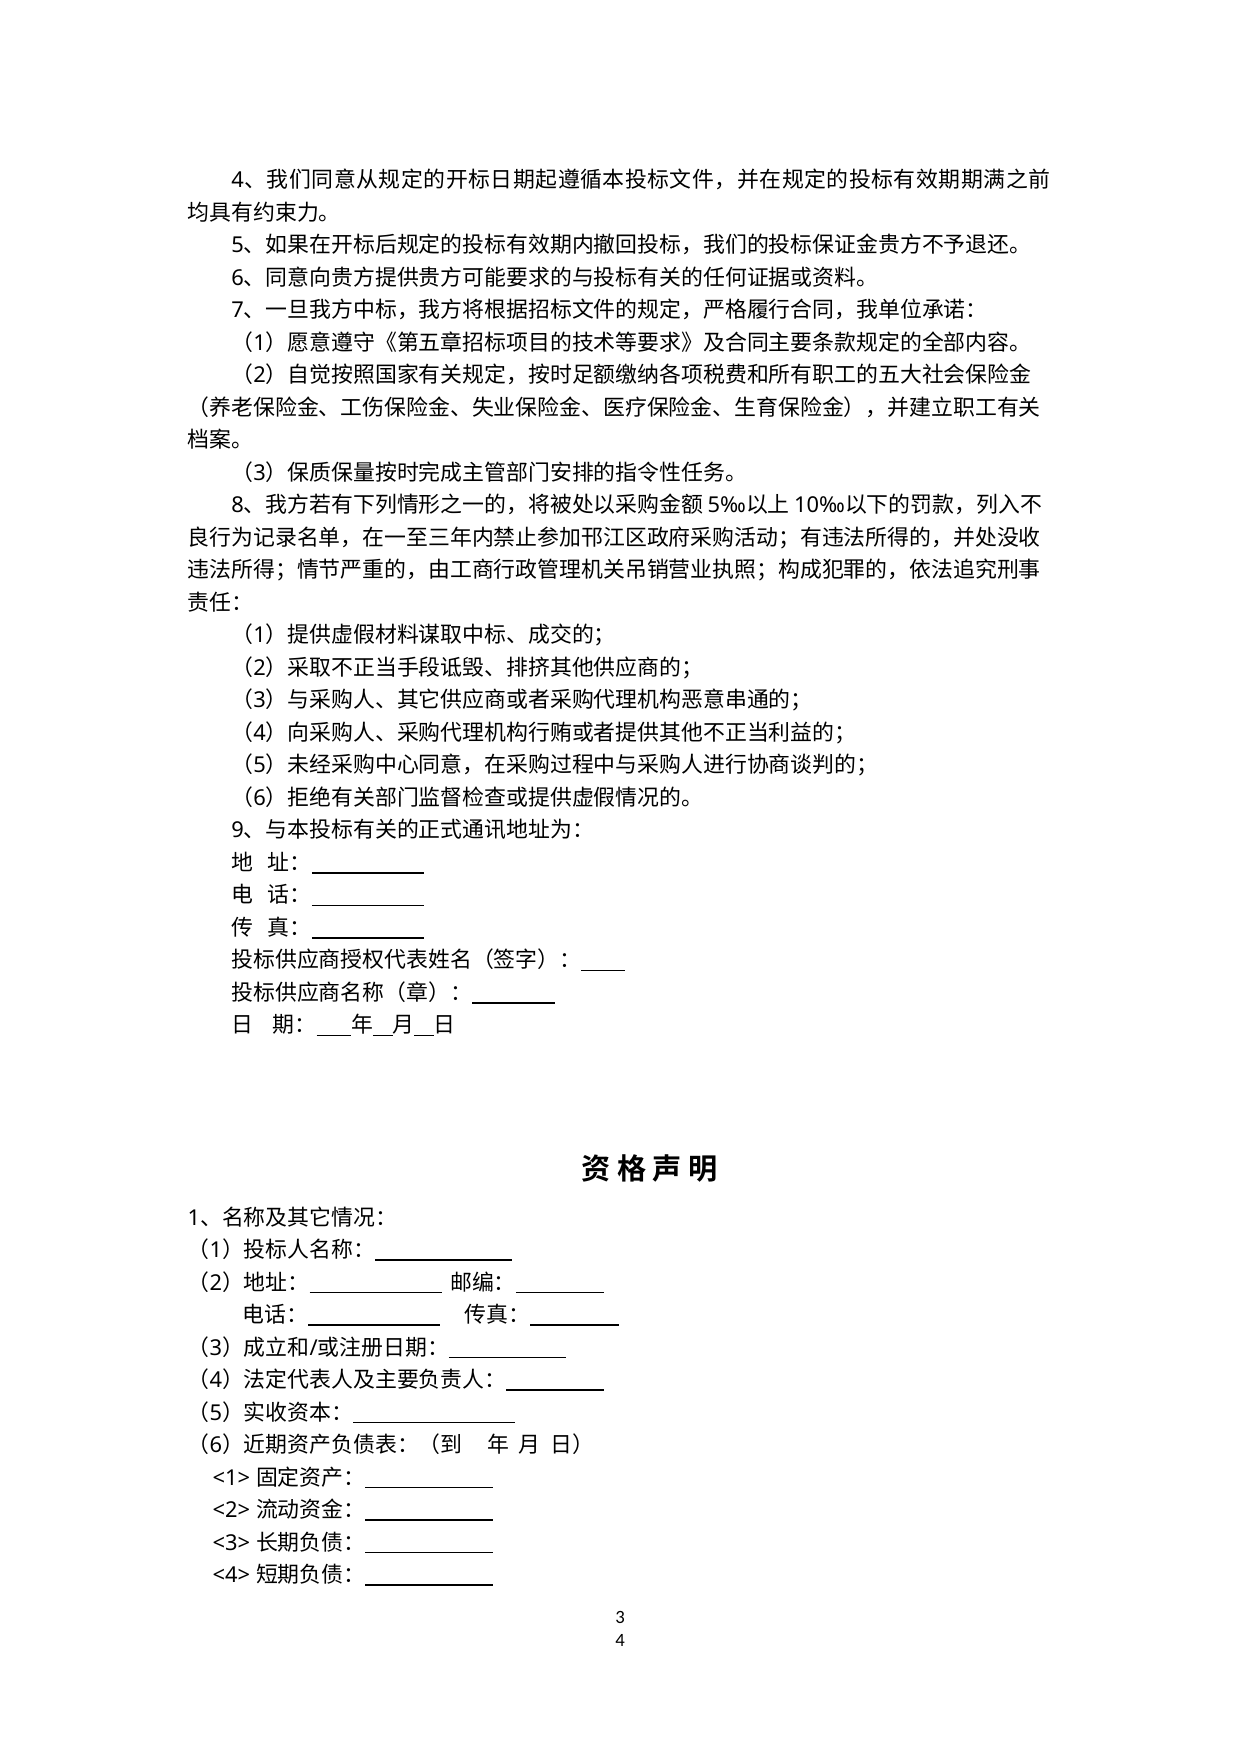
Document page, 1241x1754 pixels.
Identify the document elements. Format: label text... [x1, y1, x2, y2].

text （3）成立和/或注册日期： [187, 1329, 1053, 1362]
text （5）实收资本： [187, 1394, 1053, 1427]
text 投标供应商名称（章）： [187, 974, 1053, 1007]
text 4、我们同意从规定的开标日期起遵循本投标文件，并在规定的投标有效期期满之前均具有约束力。 [187, 162, 1053, 227]
text 9、与本投标有关的正式通讯地址为： [187, 812, 1053, 844]
text （3）保质保量按时完成主管部门安排的指令性任务。 [187, 454, 1053, 487]
text <3> 长期负债： [187, 1524, 1053, 1557]
text 投标供应商授权代表姓名（签字）： [187, 942, 1053, 974]
text （4）向采购人、采购代理机构行贿或者提供其他不正当利益的； [187, 714, 1053, 747]
text （2）地址： 邮编： [187, 1264, 1053, 1297]
text （3）与采购人、其它供应商或者采购代理机构恶意串通的； [187, 682, 1053, 714]
text 传 真： [187, 909, 1053, 942]
text （1）愿意遵守《第五章招标项目的技术等要求》及合同主要条款规定的全部内容。 [187, 324, 1053, 357]
text 8、我方若有下列情形之一的，将被处以采购金额5‰以上10‰以下的罚款，列入不良行为记录名单，在一至三年内禁止参加邗江区政府采购活动；有违法所得的，并处没收违法所得；情节严重的，由工商行政管理机关吊销营业执照；构成犯罪的，依法追究刑事责任： [187, 487, 1053, 617]
text 5、如果在开标后规定的投标有效期内撤回投标，我们的投标保证金贵方不予退还。 [187, 227, 1053, 259]
text <4> 短期负债： [187, 1557, 1053, 1589]
text 资 格 声 明 [187, 1134, 1053, 1199]
text <2> 流动资金： [187, 1492, 1053, 1524]
text （4）法定代表人及主要负责人： [187, 1362, 1053, 1394]
text （5）未经采购中心同意，在采购过程中与采购人进行协商谈判的； [187, 747, 1053, 779]
text 电话： 传真： [187, 1297, 1053, 1329]
text 日 期： 年 月 日 [187, 1007, 1053, 1039]
text （6）拒绝有关部门监督检查或提供虚假情况的。 [187, 779, 1053, 812]
text 电 话： [187, 877, 1053, 909]
text 地 址： [187, 844, 1053, 877]
text （6）近期资产负债表：（到 年 月 日） [187, 1427, 1053, 1459]
text （1）提供虚假材料谋取中标、成交的； [187, 617, 1053, 649]
text （2）采取不正当手段诋毁、排挤其他供应商的； [187, 649, 1053, 682]
text （1）投标人名称： [187, 1232, 1053, 1264]
text 1、名称及其它情况： [187, 1199, 1053, 1232]
text <1> 固定资产： [187, 1459, 1053, 1492]
text （2）自觉按照国家有关规定，按时足额缴纳各项税费和所有职工的五大社会保险金（养老保险金、工伤保险金、失业保险金、医疗保险金、生育保险金），并建立职工有关档案。 [187, 357, 1053, 454]
text 6、同意向贵方提供贵方可能要求的与投标有关的任何证据或资料。 7、一旦我方中标，我方将根据招标文件的规定，严格履行合同，我单位承诺： [231, 259, 1053, 324]
